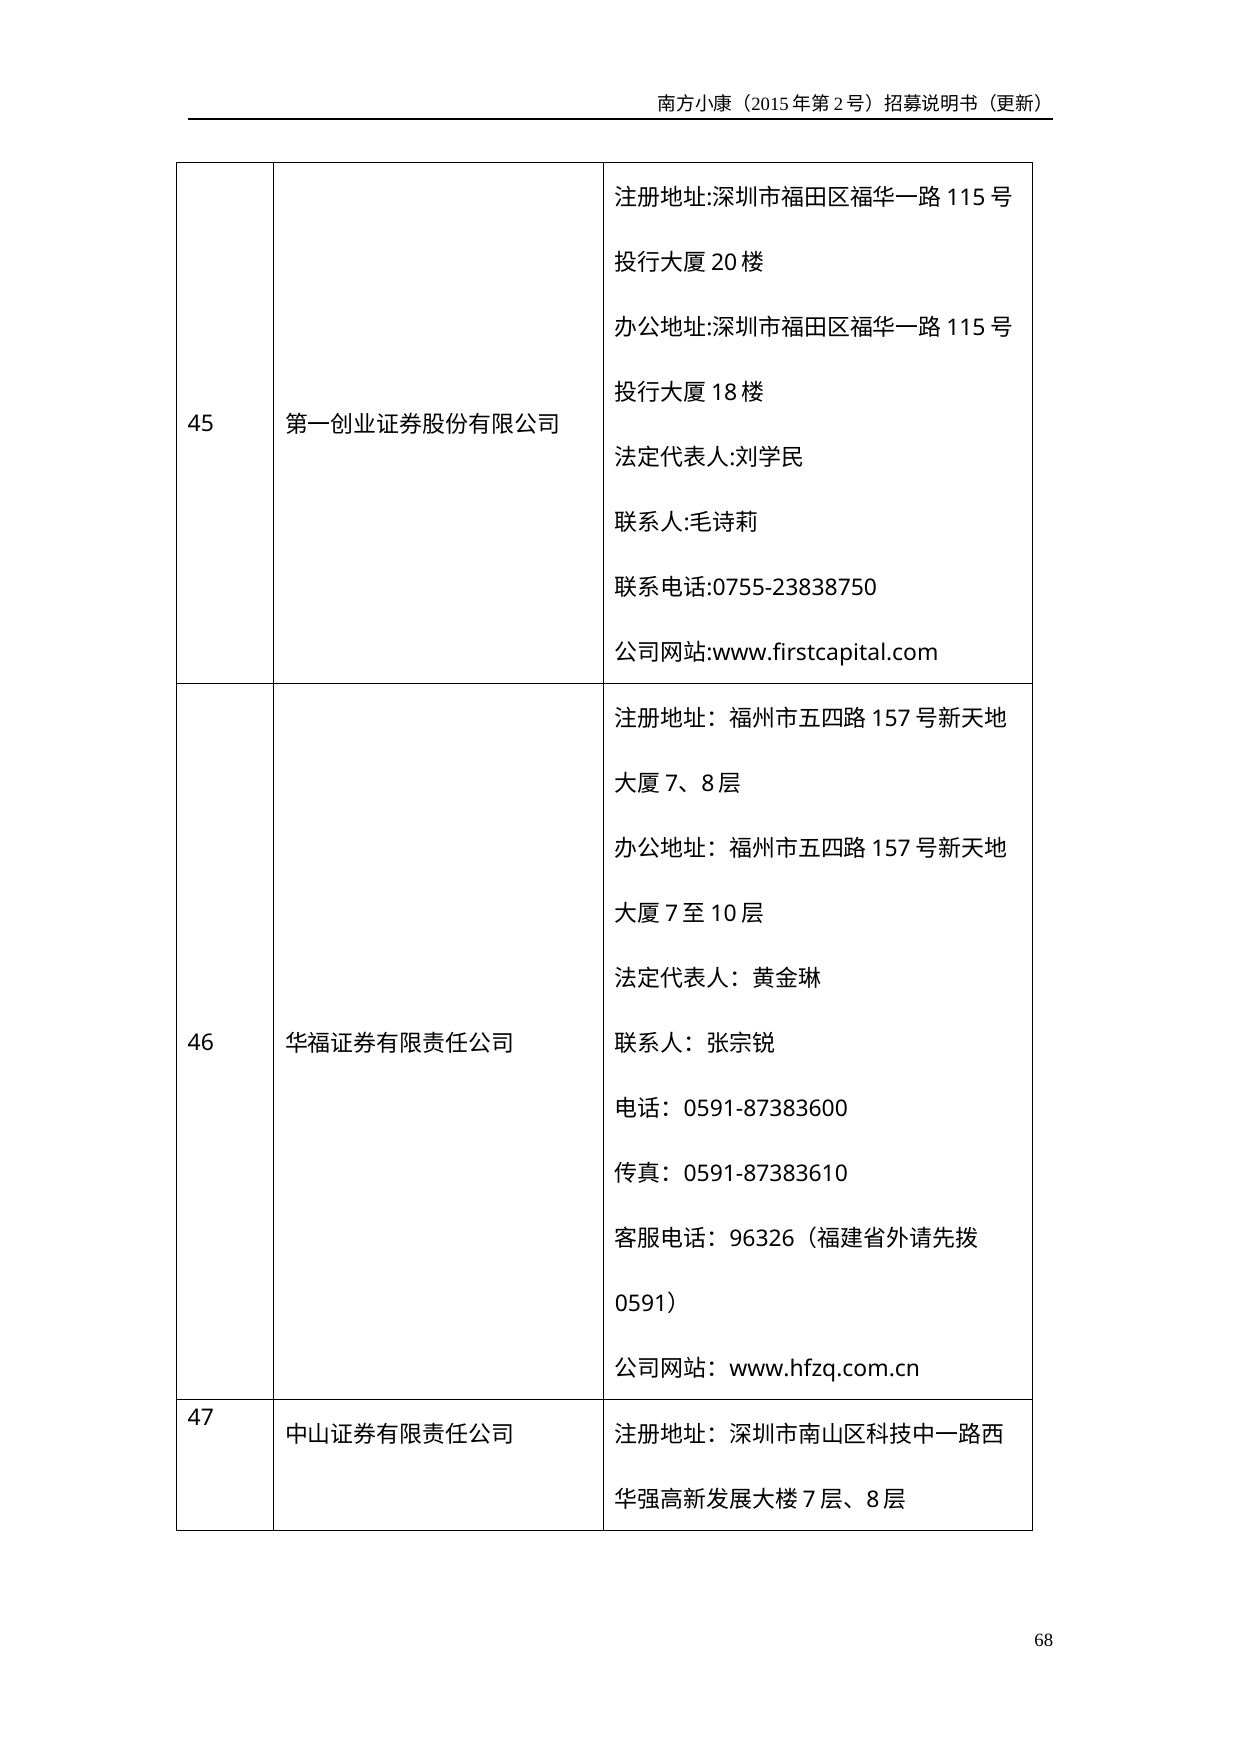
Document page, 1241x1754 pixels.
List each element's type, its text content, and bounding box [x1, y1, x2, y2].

table_cell 注册地址:深圳市福田区福华一路115号投行大厦20楼 办公地址:深圳市福田区福华一路115号投行大厦18楼 法定代表人:刘学民 联系人:毛诗莉 联系电话:0755-23838750 公司网站:www.firstcapital.com [604, 163, 1032, 683]
table_cell 注册地址：福州市五四路157号新天地大厦7、8层 办公地址：福州市五四路157号新天地大厦7至10层 法定代表人：黄金琳 联系人：张宗锐 电话：0591-87383600 传真：0591-87383610 客服电话：96326（福建省外请先拨0591） 公司网站：www.hfzq.com.cn [604, 684, 1032, 1399]
table_cell 华福证券有限责任公司 [274, 684, 603, 1399]
table_cell 中山证券有限责任公司 [274, 1400, 603, 1530]
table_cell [604, 1400, 1032, 1530]
table_cell 47 [177, 1400, 273, 1530]
table_cell 46 [177, 684, 273, 1399]
table_cell 第一创业证券股份有限公司 [274, 163, 603, 683]
table_cell 45 [177, 163, 273, 683]
